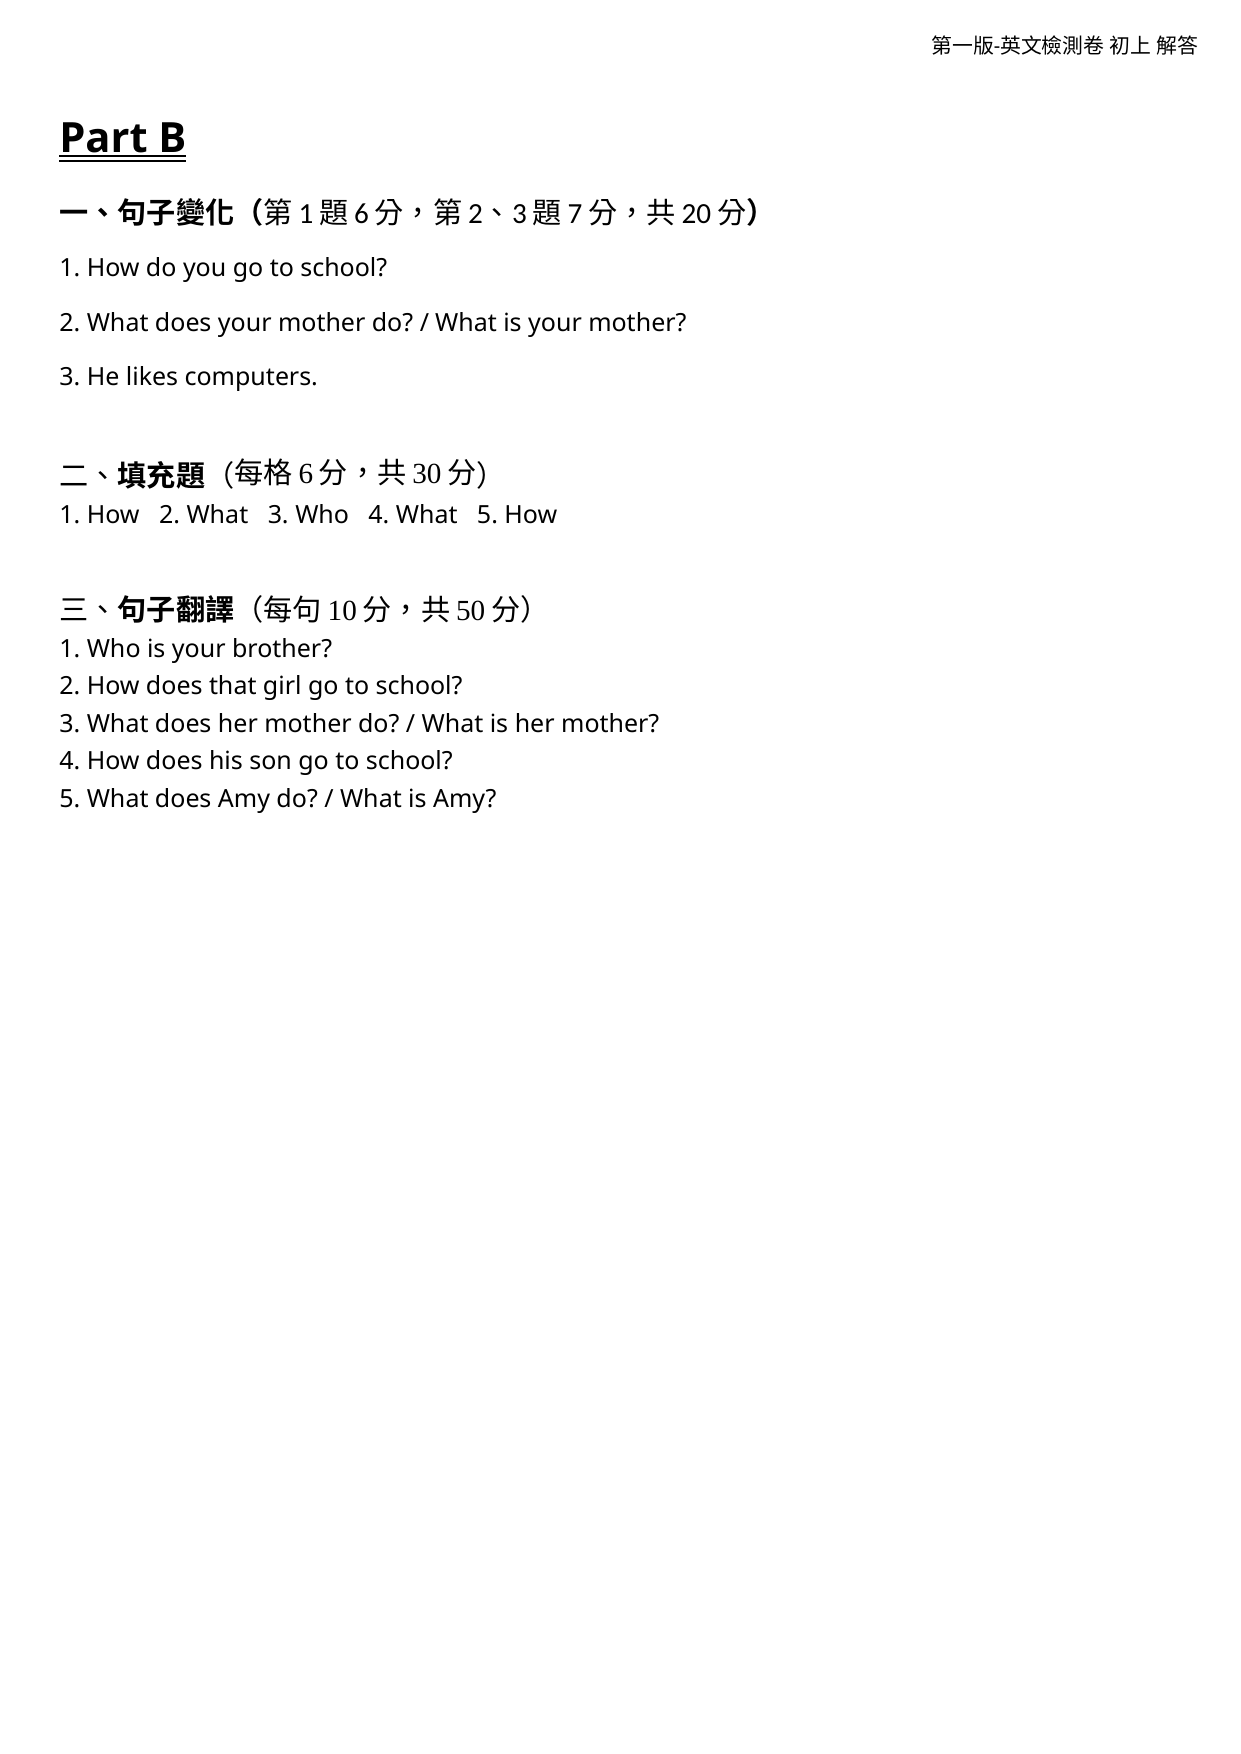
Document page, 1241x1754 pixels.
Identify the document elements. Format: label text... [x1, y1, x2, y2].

text 一、句子變化（第1題6分，第2、3題7分，共20分） [59, 173, 1198, 248]
text 5. What does Amy do? / What is Amy? [59, 778, 1198, 816]
text 2. What does your mother do? / What is your mother? [59, 303, 1198, 340]
text 3. He likes computers. [59, 357, 1198, 395]
text 3. What does her mother do? / What is her mother? [59, 703, 1198, 741]
text 1. Who is your brother? [59, 628, 1198, 666]
title 二、填充題（每格6分，共30分） [59, 449, 1198, 495]
text 1. How do you go to school? [59, 248, 1198, 286]
text 2. How does that girl go to school? [59, 666, 1198, 703]
text Part B [59, 98, 1198, 173]
title 三、句子翻譯（每句10分，共50分） [59, 589, 1198, 628]
text 4. How does his son go to school? [59, 741, 1198, 778]
text 1. How 2. What 3. Who 4. What 5. How [59, 495, 1198, 532]
